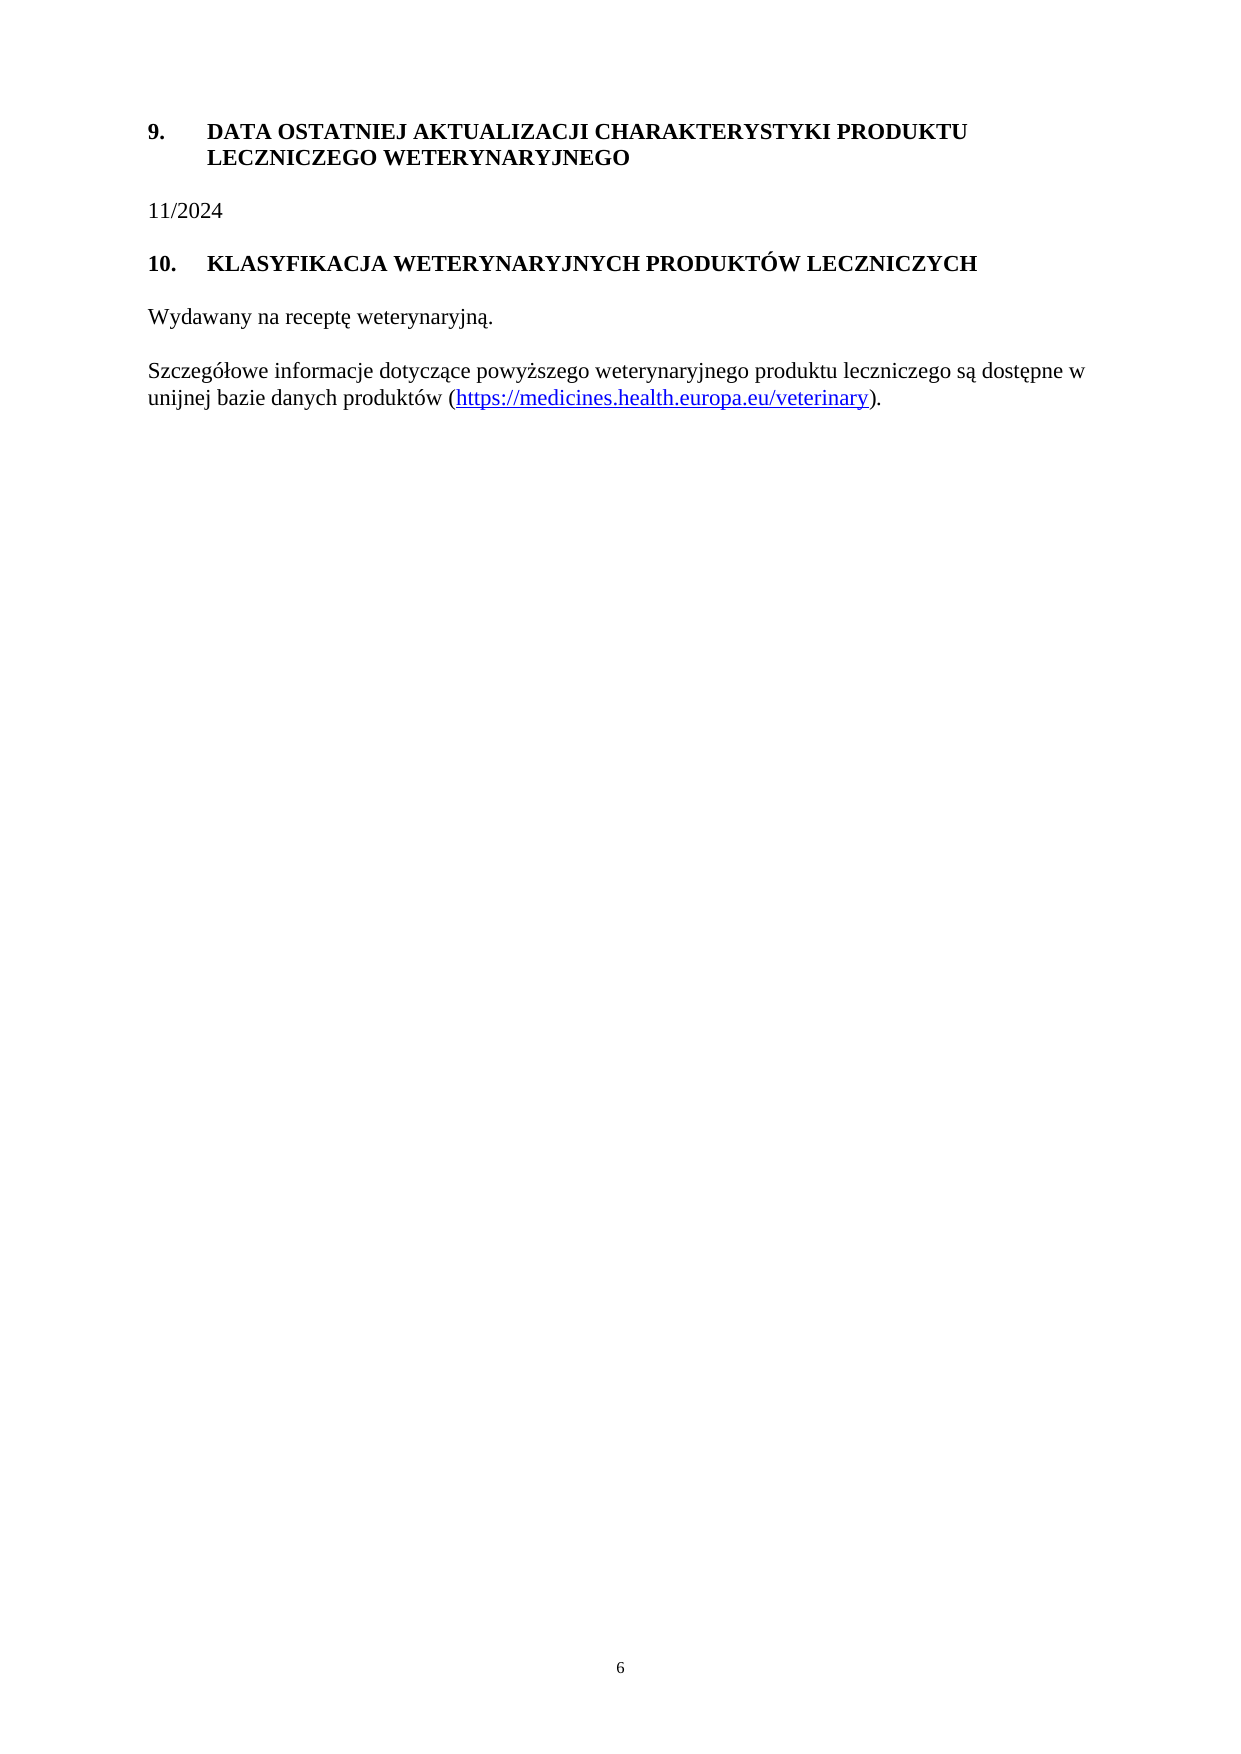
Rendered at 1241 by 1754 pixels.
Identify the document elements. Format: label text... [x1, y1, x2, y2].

text 9. DATA OSTATNIEJ AKTUALIZACJI CHARAKTERYSTYKI PRODUKTU LECZNICZEGO WETERYNARYJNEGO [148, 118, 1092, 171]
list Wydawany na receptę weterynaryjną. [148, 303, 1092, 330]
text 10. KLASYFIKACJA WETERYNARYJNYCH PRODUKTÓW LECZNICZYCH [148, 250, 1092, 276]
text Szczegółowe informacje dotyczące powyższego weterynaryjnego produktu leczniczego są dostępne w unijnej bazie danych produktów (https://medicines.health.europa.eu/veterinary). [148, 357, 1126, 411]
text 11/2024 [148, 197, 1092, 223]
